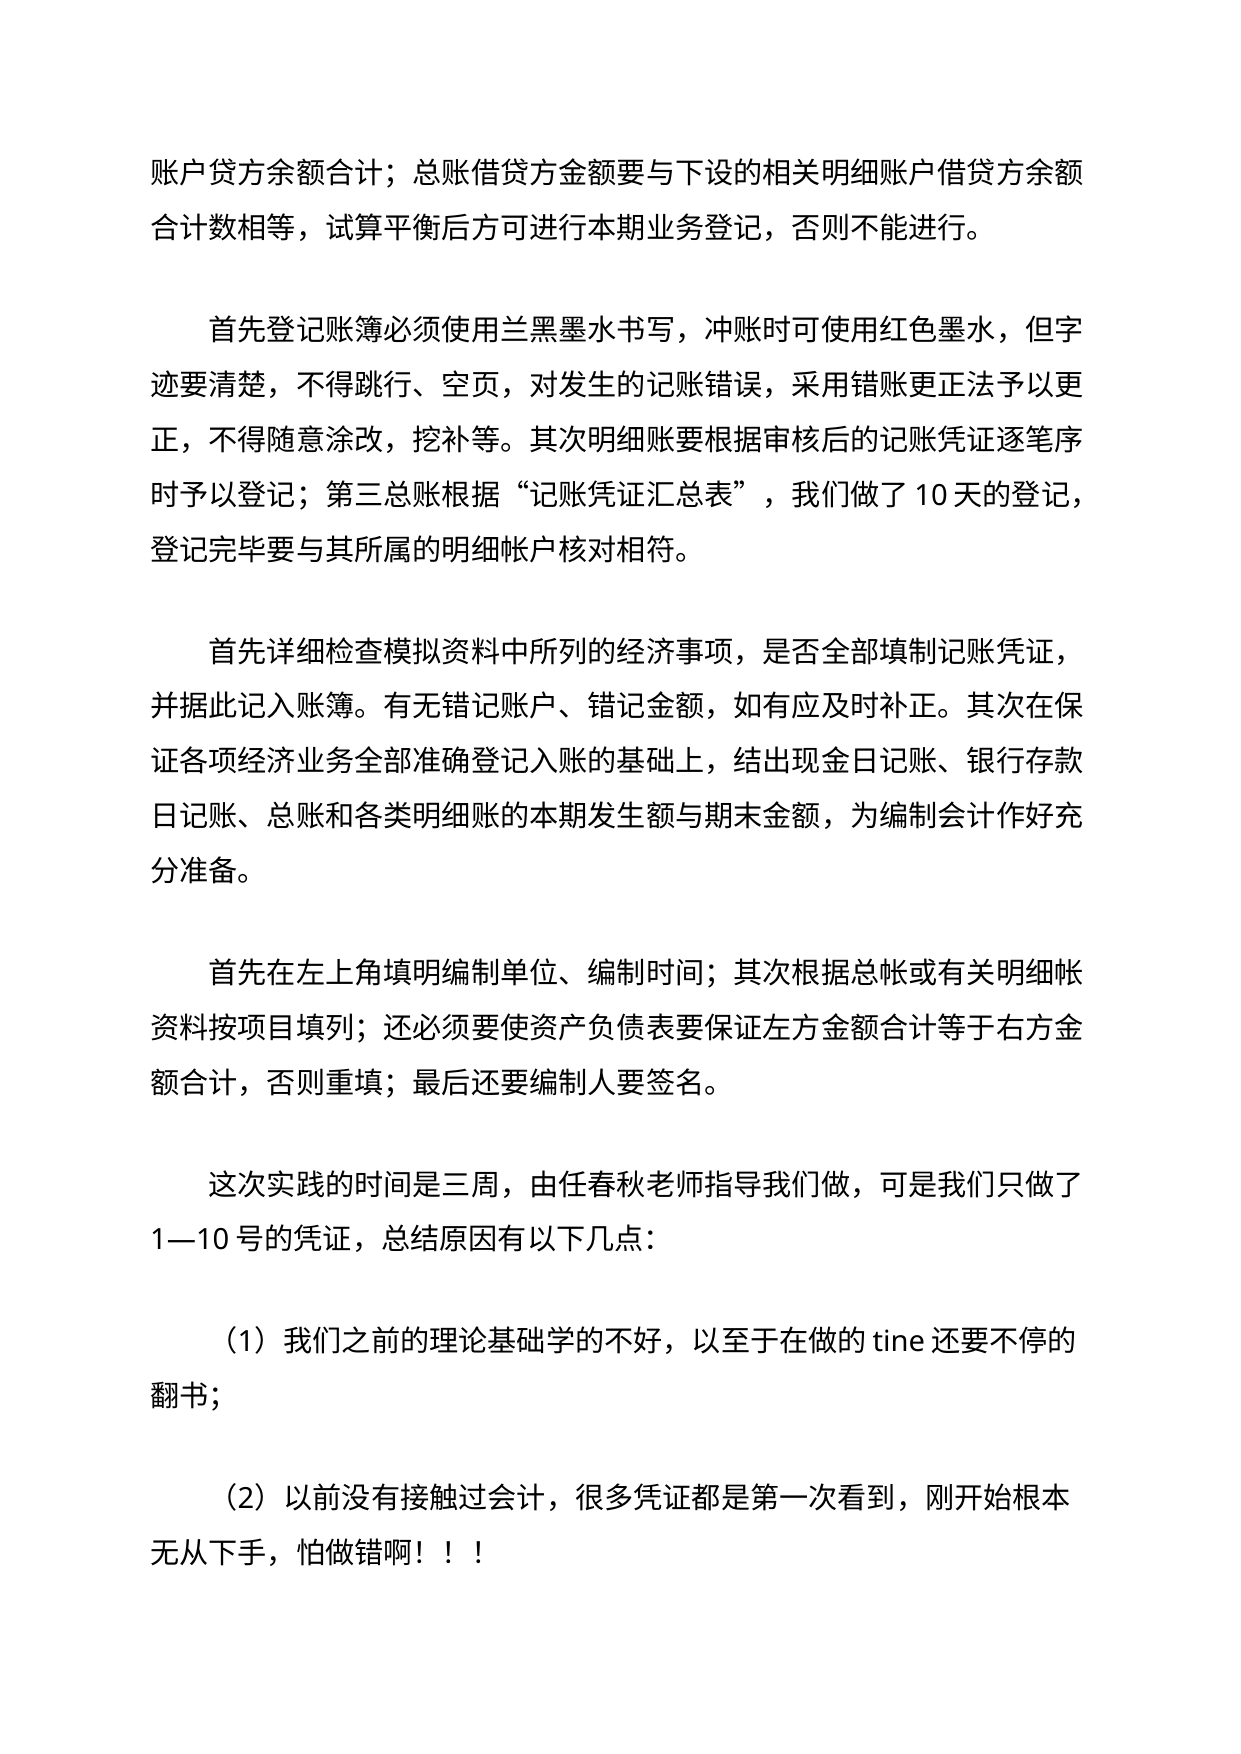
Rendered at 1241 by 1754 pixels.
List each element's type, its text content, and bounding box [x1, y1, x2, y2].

text 首先详细检查模拟资料中所列的经济事项，是否全部填制记账凭证，并据此记入账簿。有无错记账户、错记金额，如有应及时补正。其次在保证各项经济业务全部准确登记入账的基础上，结出现金日记账、银行存款日记账、总账和各类明细账的本期发生额与期末金额，为编制会计作好充分准备。 [150, 628, 1090, 890]
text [150, 150, 1090, 247]
text 这次实践的时间是三周，由任春秋老师指导我们做，可是我们只做了1—10号的凭证，总结原因有以下几点： [150, 1161, 1090, 1258]
text 首先登记账簿必须使用兰黑墨水书写，冲账时可使用红色墨水，但字迹要清楚，不得跳行、空页，对发生的记账错误，采用错账更正法予以更正，不得随意涂改，挖补等。其次明细账要根据审核后的记账凭证逐笔序时予以登记；第三总账根据“记账凭证汇总表”，我们做了10天的登记，登记完毕要与其所属的明细帐户核对相符。 [150, 307, 1090, 569]
text 首先在左上角填明编制单位、编制时间；其次根据总帐或有关明细帐资料按项目填列；还必须要使资产负债表要保证左方金额合计等于右方金额合计，否则重填；最后还要编制人要签名。 [150, 949, 1090, 1102]
text （2）以前没有接触过会计，很多凭证都是第一次看到，刚开始根本无从下手，怕做错啊！！！ [150, 1475, 1090, 1572]
text （1）我们之前的理论基础学的不好，以至于在做的tine还要不停的翻书； [150, 1318, 1090, 1415]
